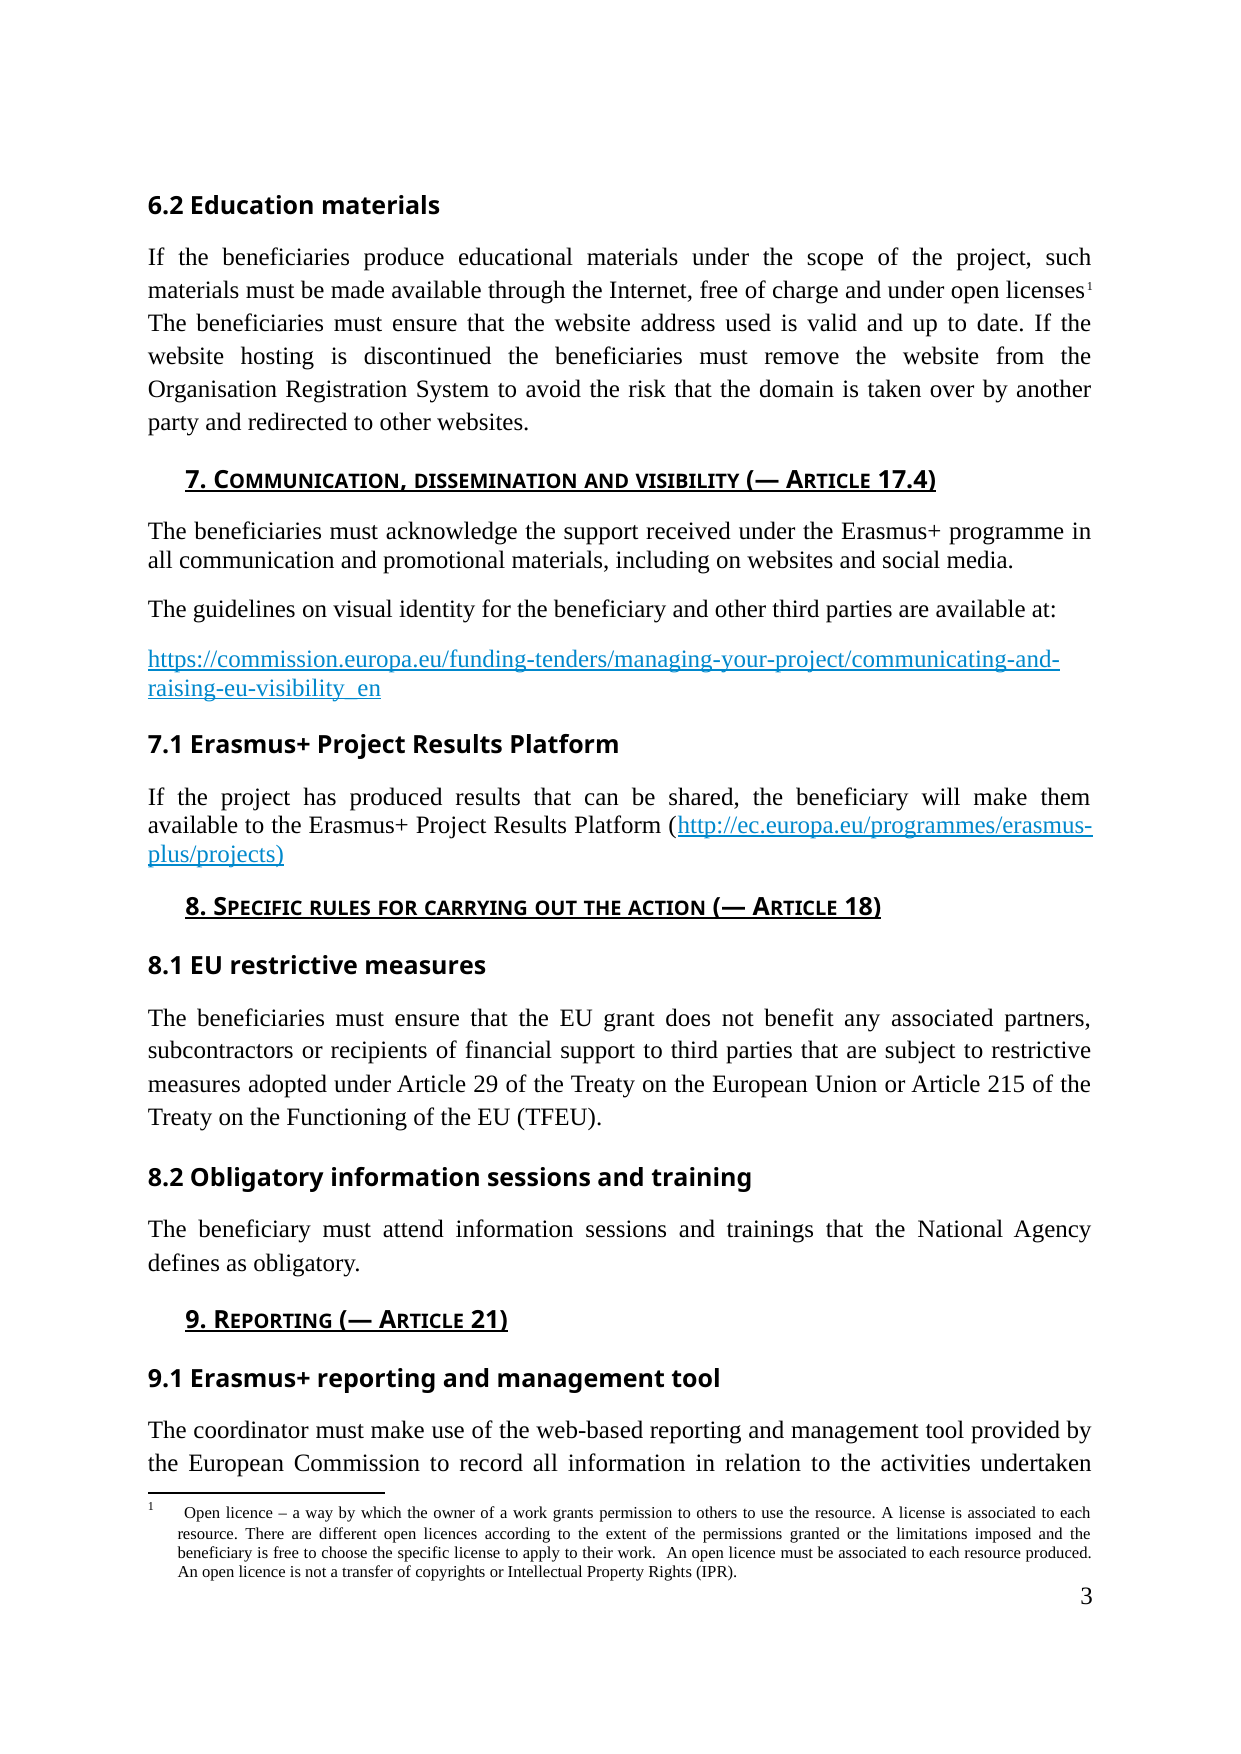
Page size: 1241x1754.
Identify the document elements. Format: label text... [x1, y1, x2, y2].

subtitle 8.2 Obligatory information sessions and training [148, 1160, 1093, 1194]
subtitle 7.1 Erasmus+ Project Results Platform [148, 727, 1093, 761]
text https://commission.europa.eu/funding-tenders/managing-your-project/communicating-and-raising-eu-visibility_en [148, 644, 1093, 702]
subtitle 9. Reporting (— Article 21) [185, 1301, 1093, 1336]
text The beneficiary must attend information sessions and trainings that the National Agency defines as obligatory. [148, 1214, 1093, 1276]
subtitle 6.2 Education materials [148, 187, 1093, 222]
text If the project has produced results that can be shared, the beneficiary will make them available to the Erasmus+ Project Results Platform (http://ec.europa.eu/programmes/erasmus-plus/projects) [148, 782, 1093, 868]
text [148, 1415, 1093, 1477]
subtitle 9.1 Erasmus+ reporting and management tool [148, 1361, 1093, 1394]
text If the beneficiaries produce educational materials under the scope of the project, such materials must be made available through the Internet, free of charge and under open licenses The beneficiaries must ensure that the website address used is valid and up to date. If the website hosting is discontinued the beneficiaries must remove the website from the Organisation Registration System to avoid the risk that the domain is taken over by another party and redirected to other websites. [148, 242, 1093, 436]
text The guidelines on visual identity for the beneficiary and other third parties are available at: [148, 594, 1093, 623]
text The beneficiaries must ensure that the EU grant does not benefit any associated partners, subcontractors or recipients of financial support to third parties that are subject to restrictive measures adopted under Article 29 of the Treaty on the European Union or Article 215 of the Treaty on the Functioning of the EU (TFEU). [148, 1003, 1093, 1130]
text The beneficiaries must acknowledge the support received under the Erasmus+ programme in all communication and promotional materials, including on websites and social media. [148, 516, 1093, 574]
subtitle 8. Specific rules for carrying out the action (— Article 18) [185, 889, 1093, 923]
subtitle 8.1 EU restrictive measures [148, 948, 1093, 982]
subtitle 7. Communication, dissemination and visibility (— Article 17.4) [185, 461, 1093, 495]
